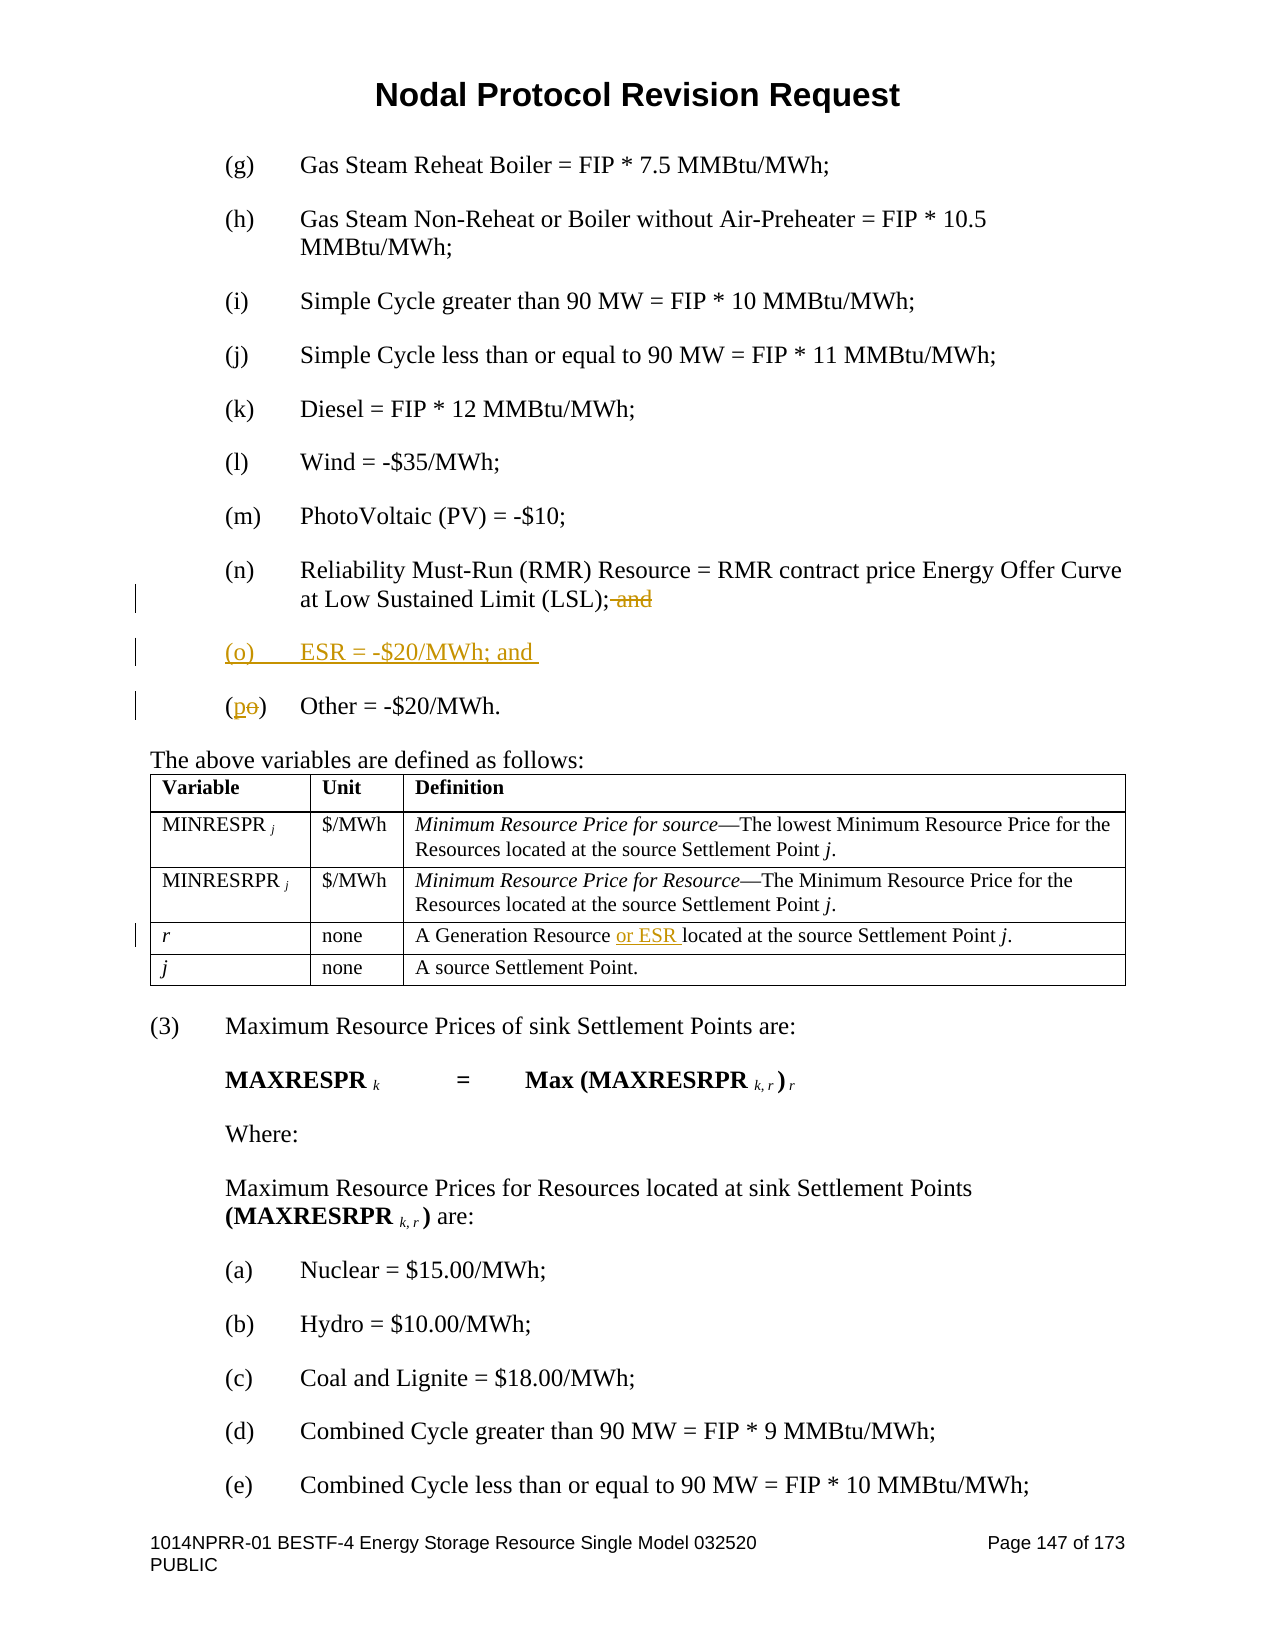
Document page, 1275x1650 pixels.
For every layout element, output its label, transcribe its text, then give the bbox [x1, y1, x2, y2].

text (e) Combined Cycle less than or equal to 90 MW = FIP * 10 MMBtu/MWh; [225, 1470, 1125, 1499]
text (b) Hydro = $10.00/MWh; [225, 1309, 1125, 1338]
text Where: [225, 1119, 1125, 1148]
table_cell $/MWh [311, 813, 403, 867]
text (j) Simple Cycle less than or equal to 90 MW = FIP * 11 MMBtu/MWh; [225, 340, 1125, 369]
text (m) PhotoVoltaic (PV) = -$10; [225, 501, 1125, 530]
text () Other = -$20/MWh. [225, 691, 1125, 720]
table_cell $/MWh [311, 868, 403, 922]
text (3) Maximum Resource Prices of sink Settlement Points are: [150, 1011, 1125, 1040]
text The above variables are defined as follows: [150, 745, 1125, 774]
table_cell Minimum Resource Price for Resource—The Minimum Resource Price for the Resources located at the source Settlement Point j. [404, 868, 1125, 922]
table_cell MINRESRPR j [151, 868, 310, 922]
text Maximum Resource Prices for Resources located at sink Settlement Points (MAXRESRPR k, r ) are: [225, 1173, 1125, 1230]
table_cell none [311, 923, 403, 953]
table_header Definition [404, 775, 1125, 811]
text (d) Combined Cycle greater than 90 MW = FIP * 9 MMBtu/MWh; [225, 1416, 1125, 1445]
table_header Variable [151, 775, 310, 811]
text (a) Nuclear = $15.00/MWh; [225, 1255, 1125, 1284]
text MAXRESPR k = Max (MAXRESRPR k, r ) r [225, 1065, 1125, 1094]
text (g) Gas Steam Reheat Boiler = FIP * 7.5 MMBtu/MWh; [225, 150, 1125, 179]
text (l) Wind = -$35/MWh; [225, 447, 1125, 476]
text (h) Gas Steam Non-Reheat or Boiler without Air-Preheater = FIP * 10.5 MMBtu/MWh; [225, 204, 1125, 261]
table_header Unit [311, 775, 403, 811]
table_cell MINRESPR j [151, 813, 310, 867]
text (i) Simple Cycle greater than 90 MW = FIP * 10 MMBtu/MWh; [225, 286, 1125, 315]
table_cell j [151, 955, 310, 985]
text (c) Coal and Lignite = $18.00/MWh; [225, 1363, 1125, 1391]
table_cell A source Settlement Point. [404, 955, 1125, 985]
text (n) Reliability Must-Run (RMR) Resource = RMR contract price Energy Offer Curve at Low Sustained Limit (LSL); [225, 555, 1125, 612]
table_cell Minimum Resource Price for source—The lowest Minimum Resource Price for the Resources located at the source Settlement Point j. [404, 813, 1125, 867]
table_cell r [151, 923, 310, 953]
table_cell none [311, 955, 403, 985]
text (k) Diesel = FIP * 12 MMBtu/MWh; [225, 394, 1125, 422]
table_cell A Generation Resource located at the source Settlement Point j. [404, 923, 1125, 953]
